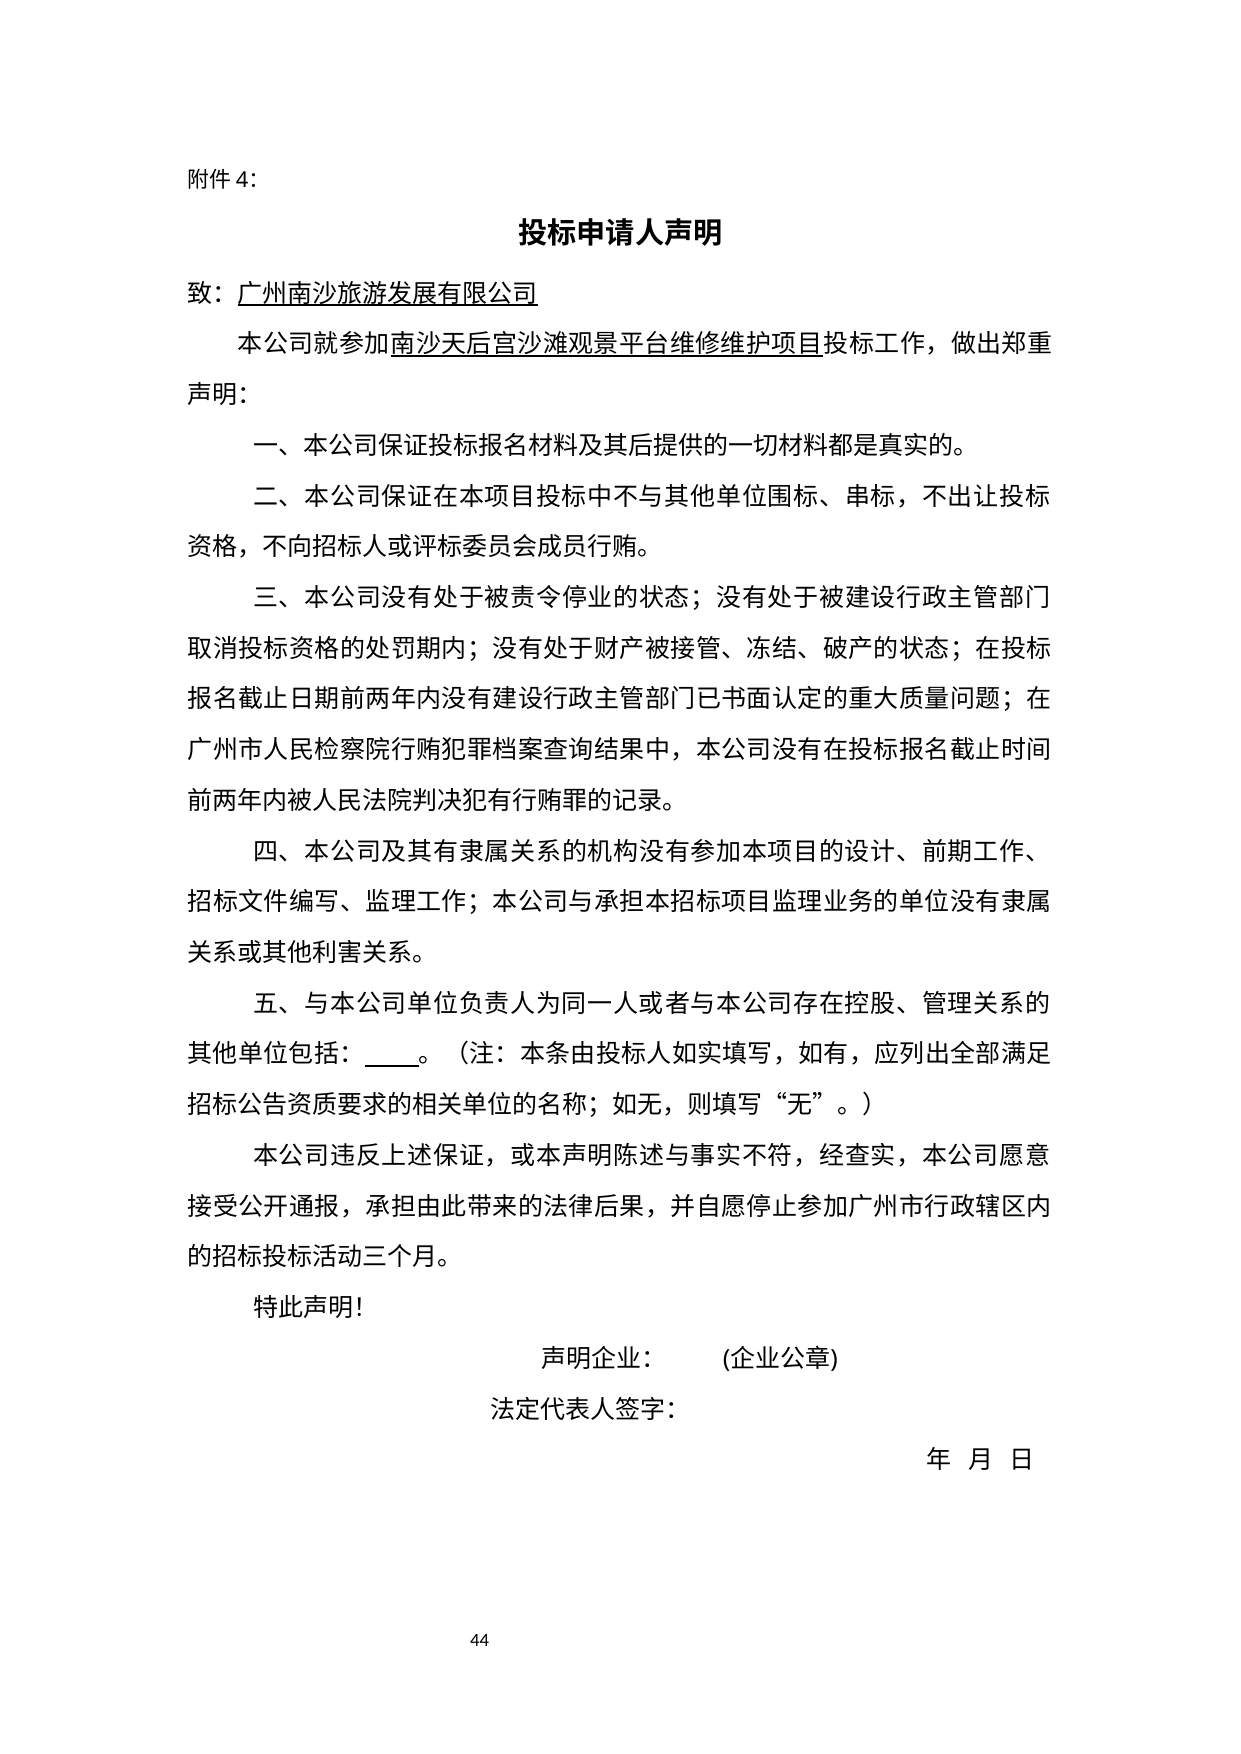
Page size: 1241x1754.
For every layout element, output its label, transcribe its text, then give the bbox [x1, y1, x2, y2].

text 五、与本公司单位负责人为同一人或者与本公司存在控股、管理关系的其他单位包括： 。（注：本条由投标人如实填写，如有，应列出全部满足招标公告资质要求的相关单位的名称；如无，则填写“无”。） [187, 983, 1053, 1121]
text 二、本公司保证在本项目投标中不与其他单位围标、串标，不出让投标资格，不向招标人或评标委员会成员行贿。 [187, 476, 1053, 563]
text 本公司就参加南沙天后宫沙滩观景平台维修维护项目投标工作，做出郑重声明： [187, 324, 1053, 411]
text 声明企业： (企业公章) [187, 1338, 902, 1374]
text 本公司违反上述保证，或本声明陈述与事实不符，经查实，本公司愿意接受公开通报，承担由此带来的法律后果，并自愿停止参加广州市行政辖区内的招标投标活动三个月。 [187, 1135, 1053, 1273]
text 致：广州南沙旅游发展有限公司 [187, 273, 1053, 309]
text 投标申请人声明 [187, 209, 1053, 252]
text 一、本公司保证投标报名材料及其后提供的一切材料都是真实的。 [187, 425, 1053, 461]
text 附件4： [187, 162, 1053, 194]
text 法定代表人签字： [187, 1389, 902, 1425]
text 特此声明！ [187, 1288, 1053, 1324]
text 年 月 日 [187, 1440, 1035, 1476]
text 四、本公司及其有隶属关系的机构没有参加本项目的设计、前期工作、招标文件编写、监理工作；本公司与承担本招标项目监理业务的单位没有隶属关系或其他利害关系。 [187, 831, 1053, 969]
text 三、本公司没有处于被责令停业的状态；没有处于被建设行政主管部门取消投标资格的处罚期内；没有处于财产被接管、冻结、破产的状态；在投标报名截止日期前两年内没有建设行政主管部门已书面认定的重大质量问题；在广州市人民检察院行贿犯罪档案查询结果中，本公司没有在投标报名截止时间前两年内被人民法院判决犯有行贿罪的记录。 [187, 577, 1053, 817]
